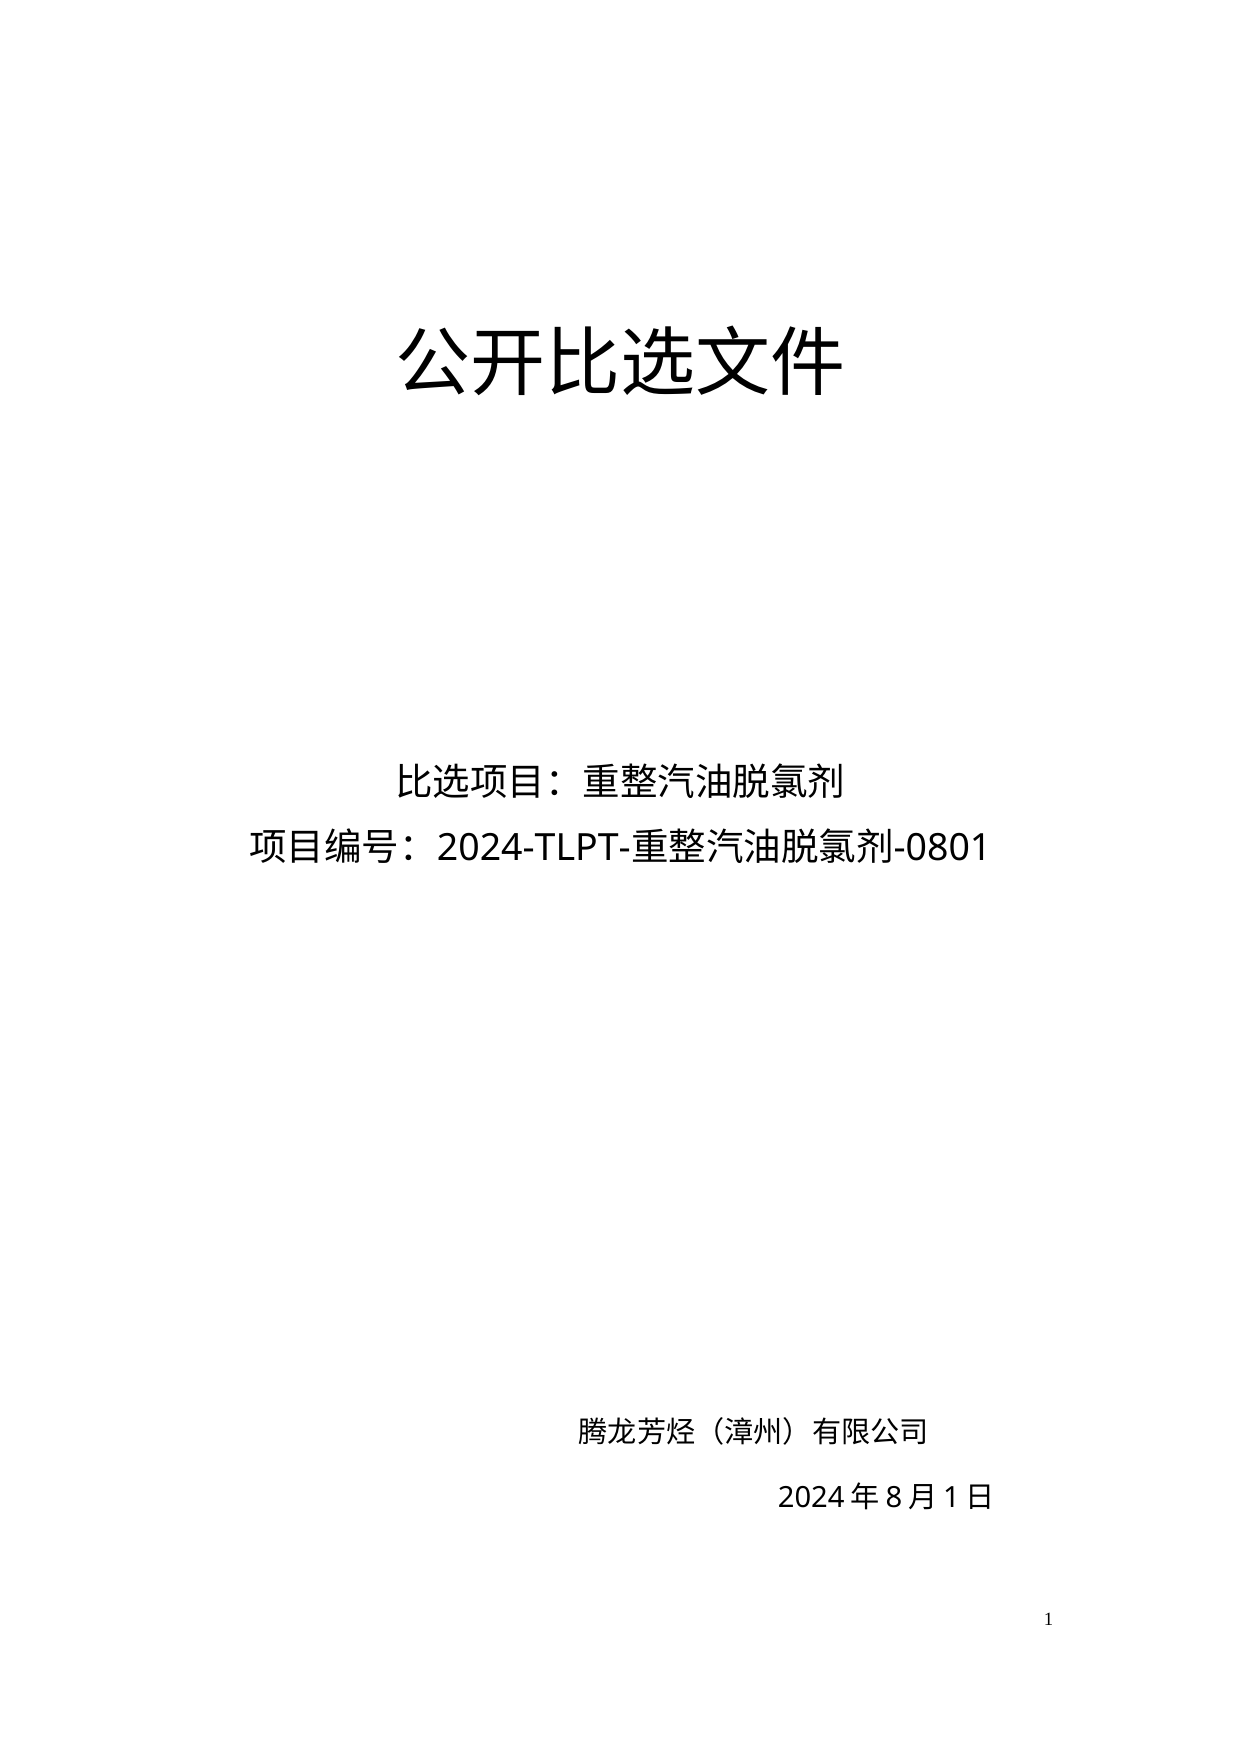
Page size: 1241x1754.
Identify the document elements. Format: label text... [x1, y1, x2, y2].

text 项目编号：2024-TLPT-重整汽油脱氯剂-0801 [187, 812, 1053, 877]
text 腾龙芳烃（漳州）有限公司 [187, 1397, 1053, 1462]
text 公开比选文件 [187, 292, 1053, 422]
text 比选项目：重整汽油脱氯剂 [187, 747, 1053, 812]
text 2024年8月1日 [187, 1462, 994, 1527]
